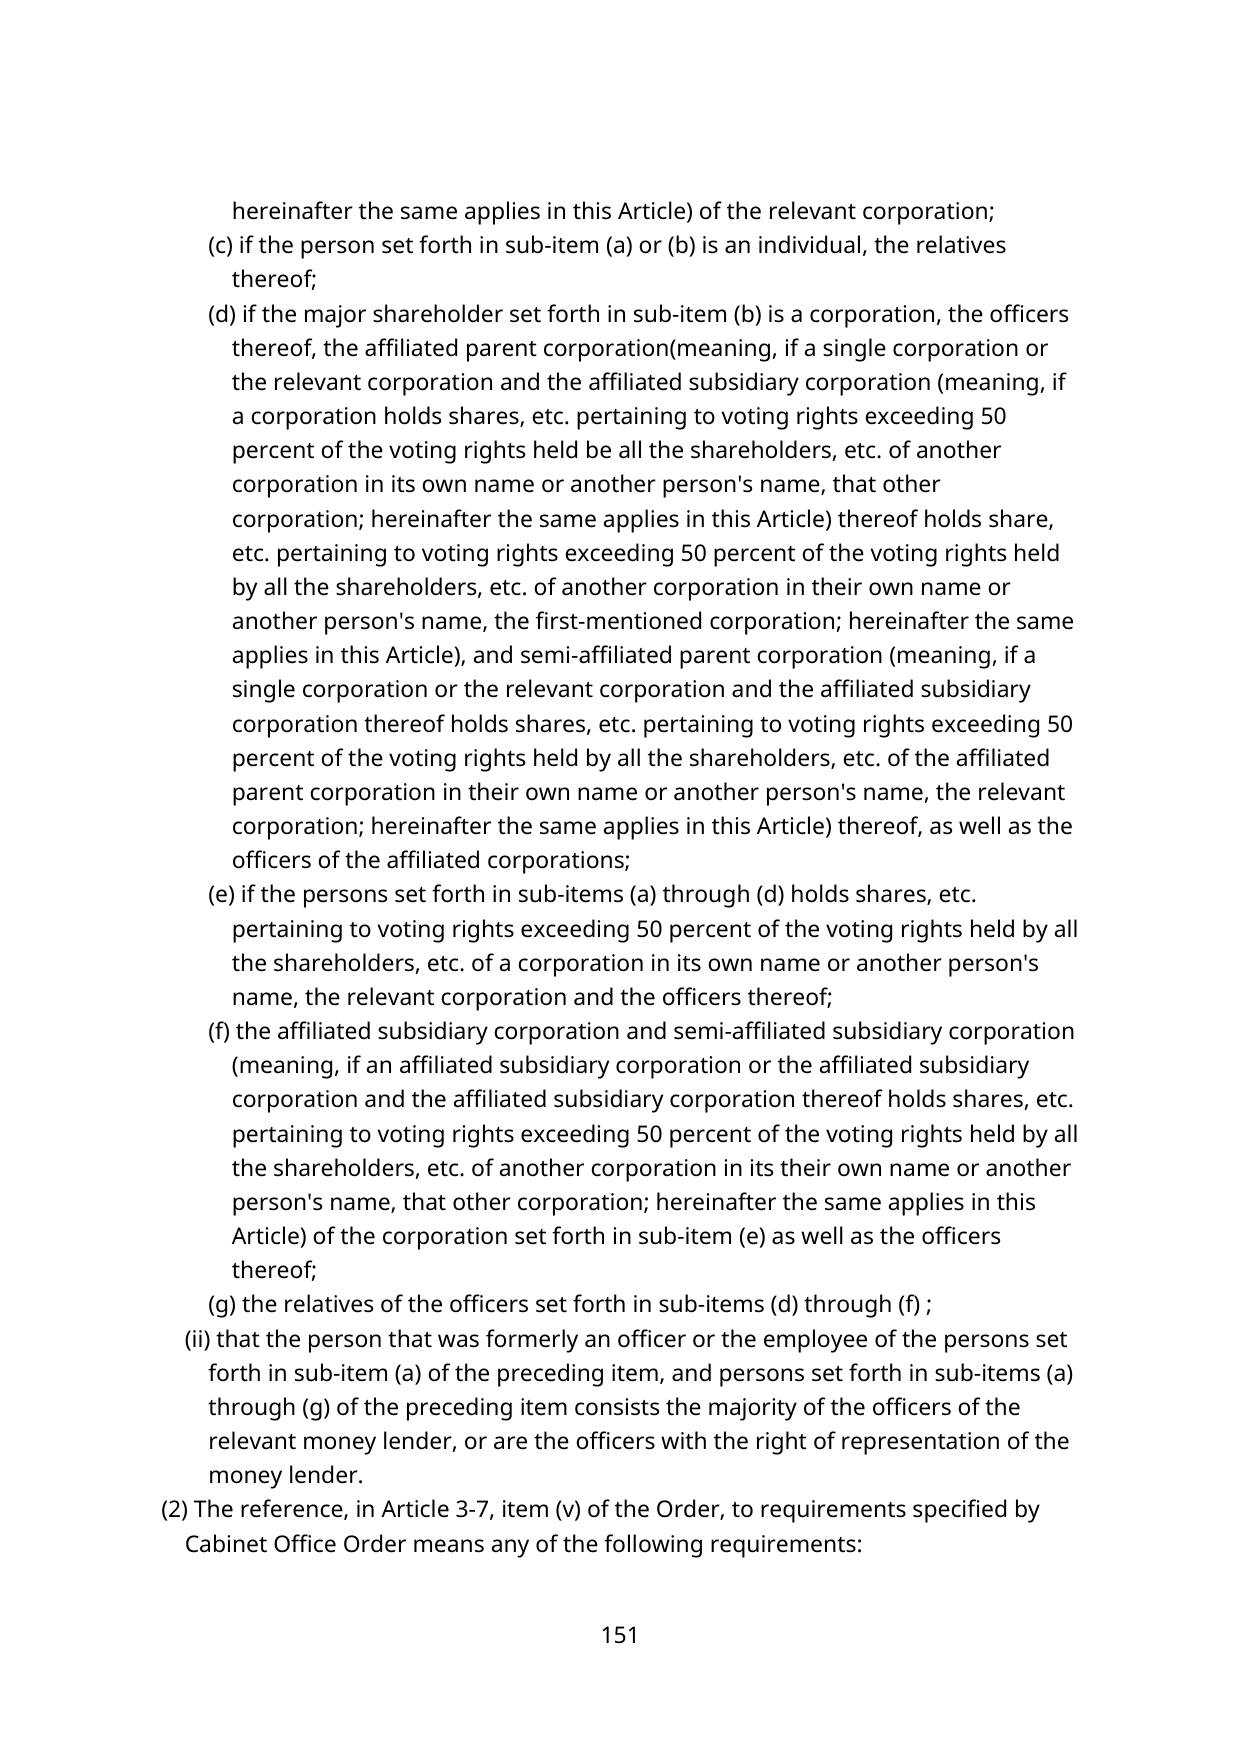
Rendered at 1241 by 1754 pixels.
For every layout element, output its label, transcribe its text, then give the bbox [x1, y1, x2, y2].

text (2) The reference, in Article 3-7, item (v) of the Order, to requirements specified by Cabinet Office Order means any of the following requirements: [161, 1492, 1079, 1560]
text (ii) that the person that was formerly an officer or the employee of the persons set forth in sub-item (a) of the preceding item, and persons set forth in sub-items (a) through (g) of the preceding item consists the majority of the officers of the relevant money lender, or are the officers with the right of representation of the money lender. [184, 1321, 1079, 1492]
text (c) if the person set forth in sub-item (a) or (b) is an individual, the relatives thereof; [207, 228, 1079, 296]
text (d) if the major shareholder set forth in sub-item (b) is a corporation, the officers thereof, the affiliated parent corporation(meaning, if a single corporation or the relevant corporation and the affiliated subsidiary corporation (meaning, if a corporation holds shares, etc. pertaining to voting rights exceeding 50 percent of the voting rights held be all the shareholders, etc. of another corporation in its own name or another person's name, that other corporation; hereinafter the same applies in this Article) thereof holds share, etc. pertaining to voting rights exceeding 50 percent of the voting rights held by all the shareholders, etc. of another corporation in their own name or another person's name, the first-mentioned corporation; hereinafter the same applies in this Article), and semi-affiliated parent corporation (meaning, if a single corporation or the relevant corporation and the affiliated subsidiary corporation thereof holds shares, etc. pertaining to voting rights exceeding 50 percent of the voting rights held by all the shareholders, etc. of the affiliated parent corporation in their own name or another person's name, the relevant corporation; hereinafter the same applies in this Article) thereof, as well as the officers of the affiliated corporations; [207, 296, 1079, 877]
text (g) the relatives of the officers set forth in sub-items (d) through (f) ; [207, 1287, 1079, 1321]
text (e) if the persons set forth in sub-items (a) through (d) holds shares, etc. pertaining to voting rights exceeding 50 percent of the voting rights held by all the shareholders, etc. of a corporation in its own name or another person's name, the relevant corporation and the officers thereof; [207, 877, 1079, 1014]
text (f) the affiliated subsidiary corporation and semi-affiliated subsidiary corporation (meaning, if an affiliated subsidiary corporation or the affiliated subsidiary corporation and the affiliated subsidiary corporation thereof holds shares, etc. pertaining to voting rights exceeding 50 percent of the voting rights held by all the shareholders, etc. of another corporation in its their own name or another person's name, that other corporation; hereinafter the same applies in this Article) of the corporation set forth in sub-item (e) as well as the officers thereof; [207, 1014, 1079, 1287]
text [207, 194, 1079, 228]
